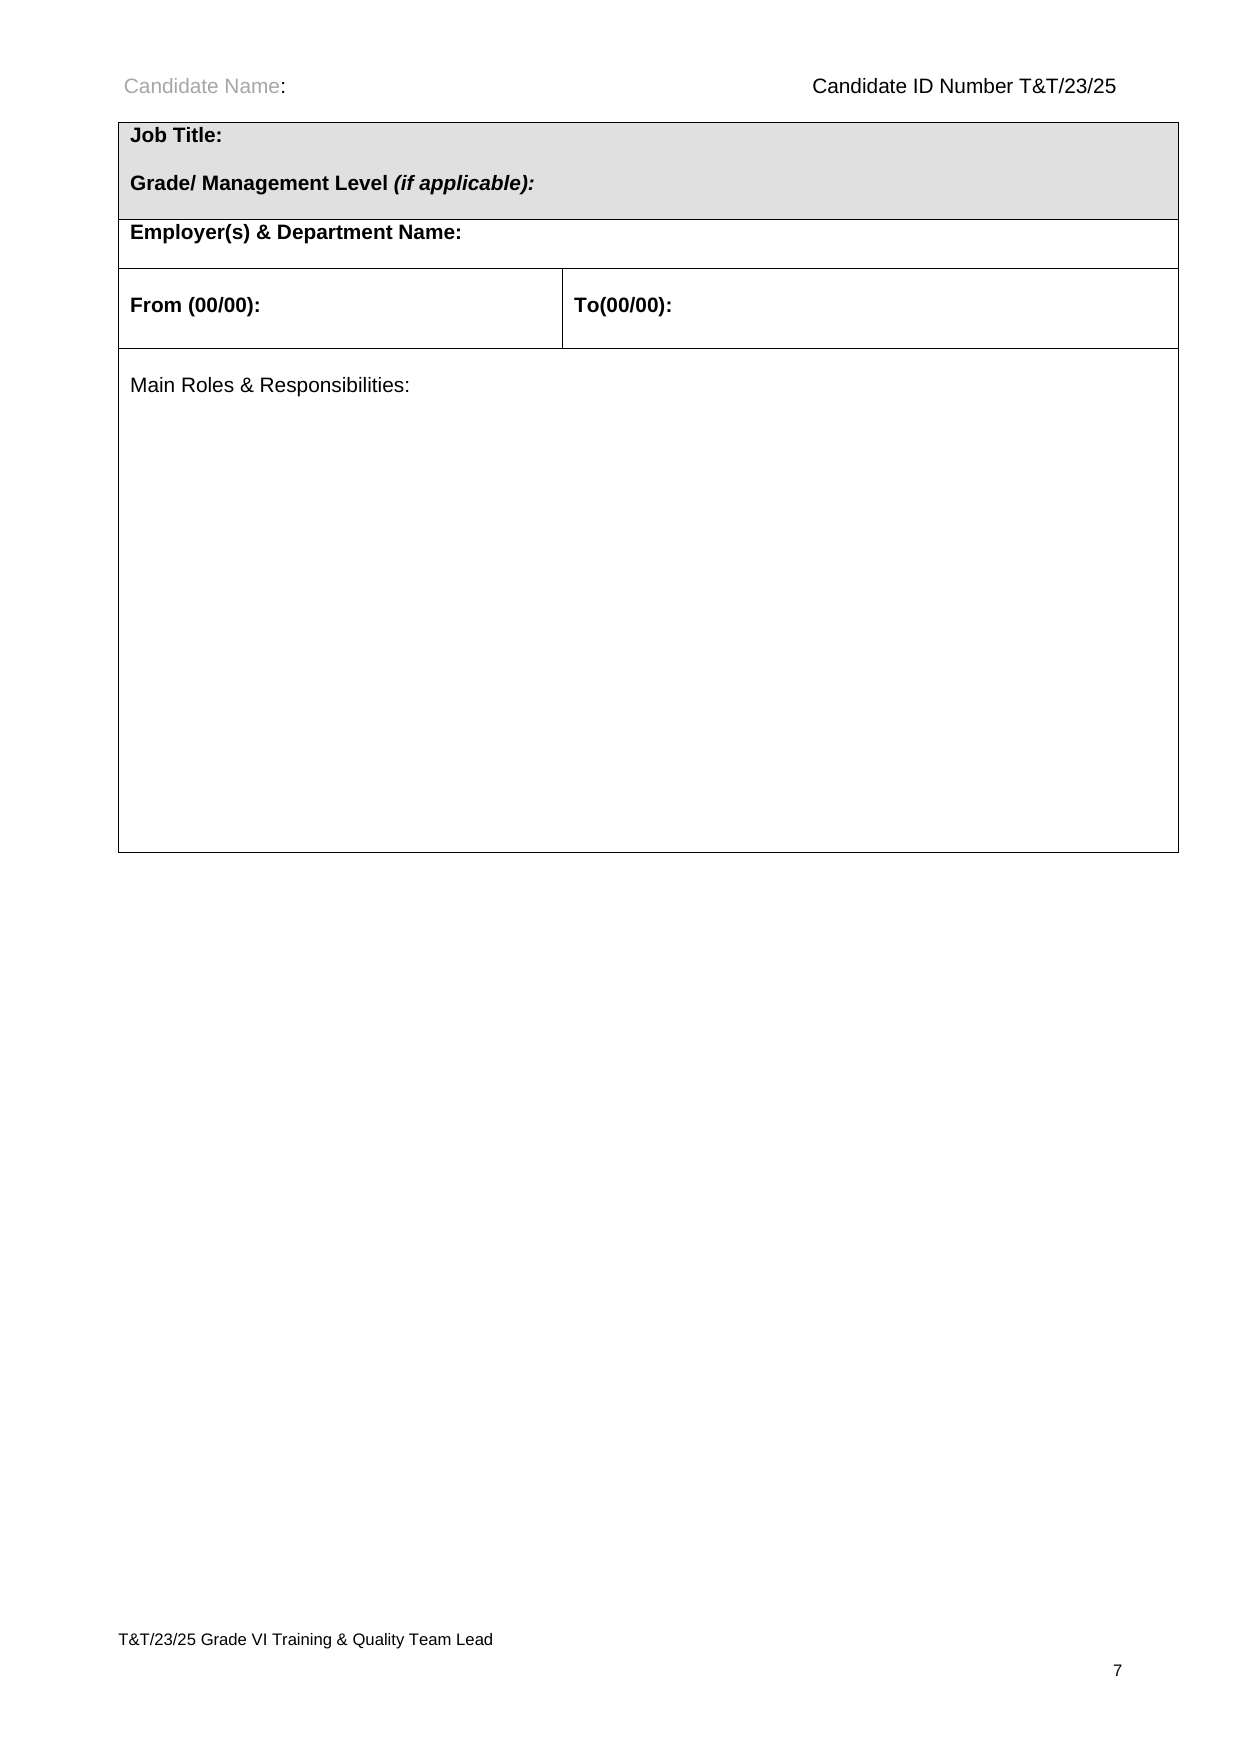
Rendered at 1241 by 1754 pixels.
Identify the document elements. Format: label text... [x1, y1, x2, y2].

table_header Job Title: Grade/ Management Level (if applicable): [119, 123, 1178, 219]
table_cell Employer(s) & Department Name: [119, 220, 1178, 268]
table_cell Main Roles & Responsibilities: [119, 349, 1178, 852]
table_cell To(00/00): [563, 269, 1178, 348]
table_cell From (00/00): [119, 269, 562, 348]
